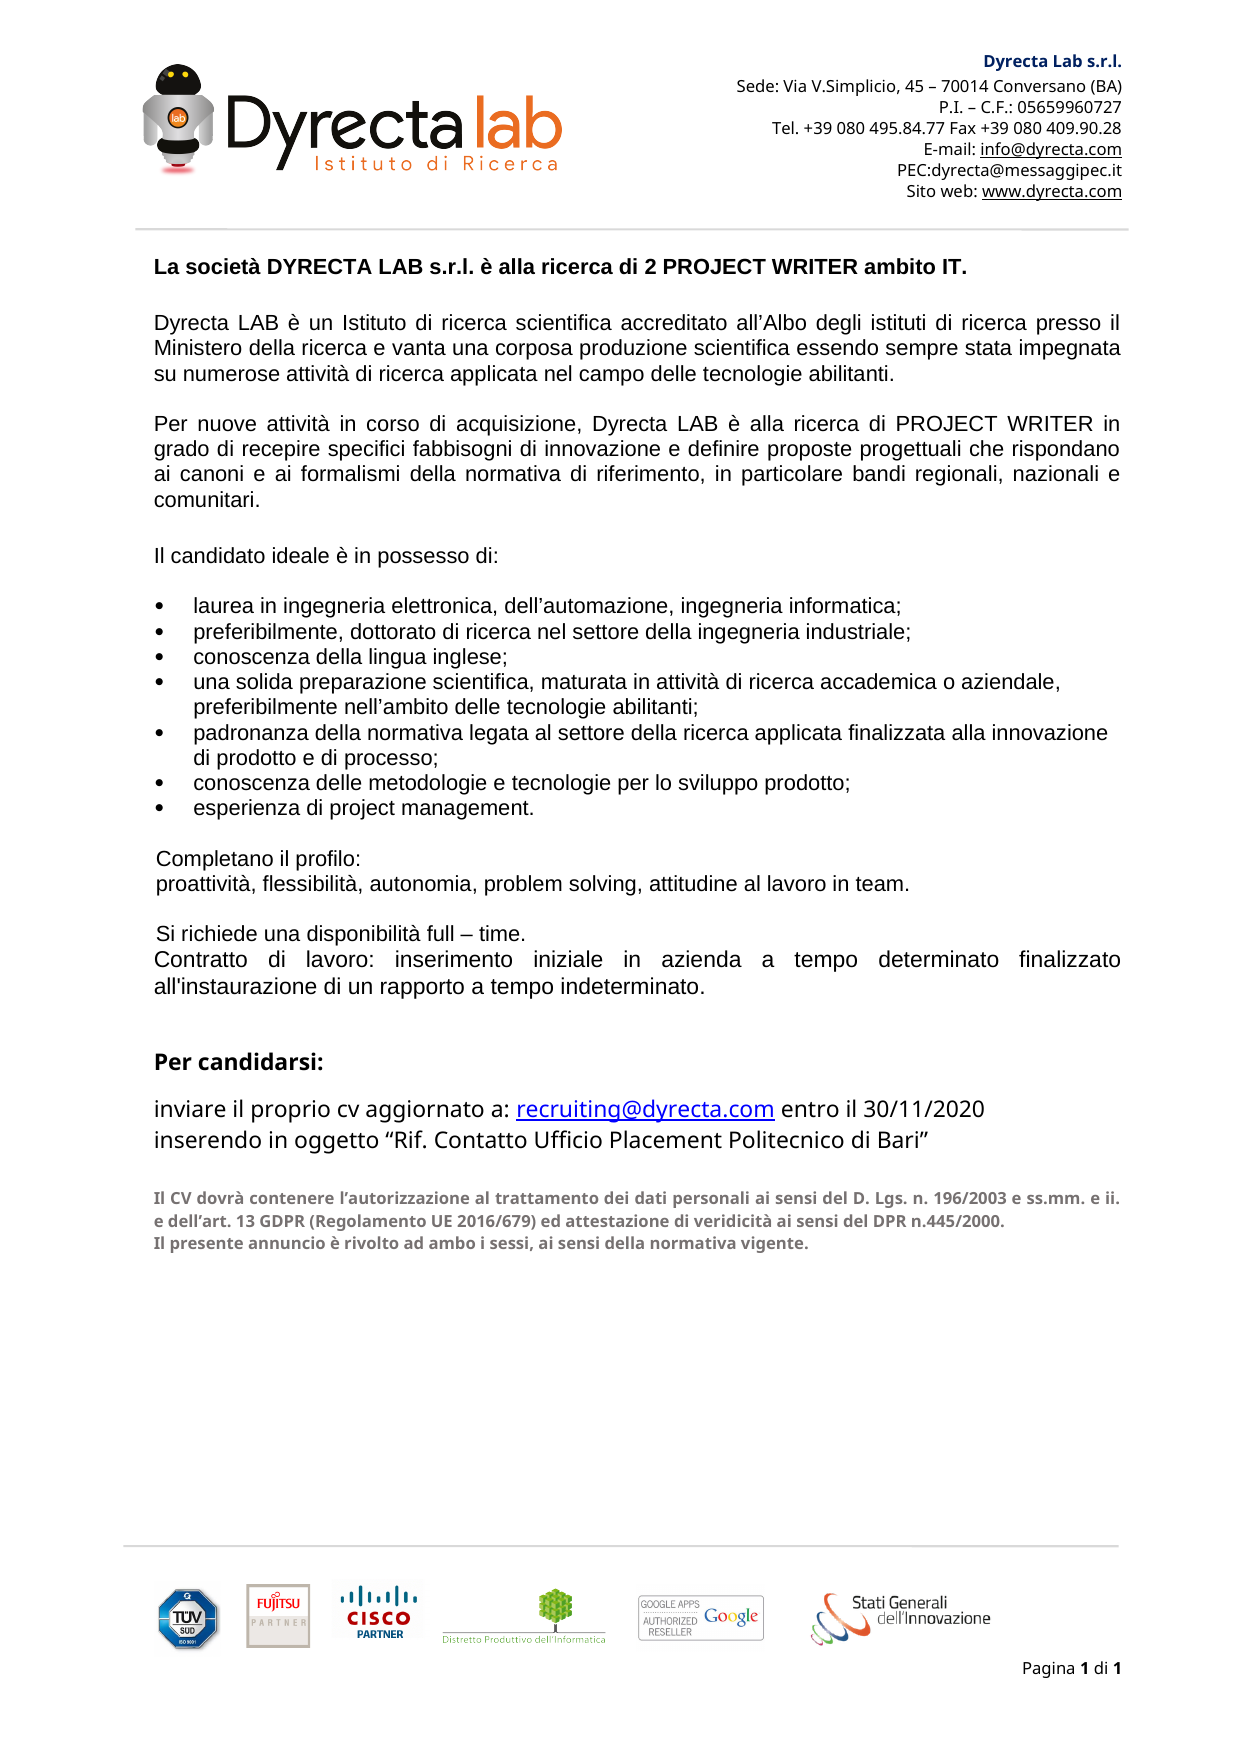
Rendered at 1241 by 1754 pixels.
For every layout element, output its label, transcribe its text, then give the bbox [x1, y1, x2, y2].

picture [442, 1587, 606, 1643]
picture [142, 64, 562, 179]
list una solida preparazione scientifica, maturata in attività di ricerca accademica o aziendale, preferibilmente nell’ambito delle tecnologie abilitanti; [156, 669, 1122, 719]
picture [246, 1584, 311, 1648]
list padronanza della normativa legata al settore della ricerca applicata finalizzata alla innovazione di prodotto e di processo; [156, 719, 1122, 770]
list preferibilmente, dottorato di ricerca nel settore della ingegneria industriale; [156, 618, 1122, 644]
text La società DYRECTA LAB s.r.l. è alla ricerca di 2 PROJECT WRITER ambito IT. [153, 253, 1122, 279]
text inserendo in oggetto “Rif. Contatto Ufficio Placement Politecnico di Bari” [153, 1124, 1122, 1155]
text Il presente annuncio è rivolto ad ambo i sessi, ai sensi della normativa vigente. [153, 1232, 1122, 1254]
text Dyrecta LAB è un Istituto di ricerca scientifica accreditato all’Albo degli istituti di ricerca presso il Ministero della ricerca e vanta una corposa produzione scientifica essendo sempre stata impegnata su numerose attività di ricerca applicata nel campo delle tecnologie abilitanti. [153, 310, 1122, 386]
list esperienza di project management. [156, 795, 1122, 820]
text proattività, flessibilità, autonomia, problem solving, attitudine al lavoro in team. [156, 871, 1122, 896]
picture [786, 1591, 1012, 1648]
list conoscenza delle metodologie e tecnologie per lo sviluppo prodotto; [156, 770, 1122, 795]
text Si richiede una disponibilità full – time. [156, 896, 1122, 946]
picture [153, 1581, 221, 1657]
text Per candidarsi: [118, 1046, 1122, 1077]
text Completano il profilo: [156, 845, 1122, 871]
text inviare il proprio cv aggiornato a: recruiting@dyrecta.com entro il 30/11/2020 [153, 1093, 1122, 1124]
text Contratto di lavoro: inserimento iniziale in azienda a tempo determinato finalizzato all'instaurazione di un rapporto a tempo indeterminato. [153, 946, 1122, 999]
list laurea in ingegneria elettronica, dell’automazione, ingegneria informatica; [156, 593, 1122, 618]
text Il candidato ideale è in possesso di: [153, 543, 1122, 568]
text Per nuove attività in corso di acquisizione, Dyrecta LAB è alla ricerca di PROJECT WRITER in grado di recepire specifici fabbisogni di innovazione e definire proposte progettuali che rispondano ai canoni e ai formalismi della normativa di riferimento, in particolare bandi regionali, nazionali e comunitari. [153, 386, 1122, 512]
picture [331, 1579, 430, 1640]
picture [636, 1584, 766, 1652]
text Il CV dovrà contenere l’autorizzazione al trattamento dei dati personali ai sensi del D. Lgs. n. 196/2003 e ss.mm. e ii. e dell’art. 13 GDPR (Regolamento UE 2016/679) ed attestazione di veridicità ai sensi del DPR n.445/2000. [153, 1186, 1122, 1232]
list conoscenza della lingua inglese; [156, 644, 1122, 669]
